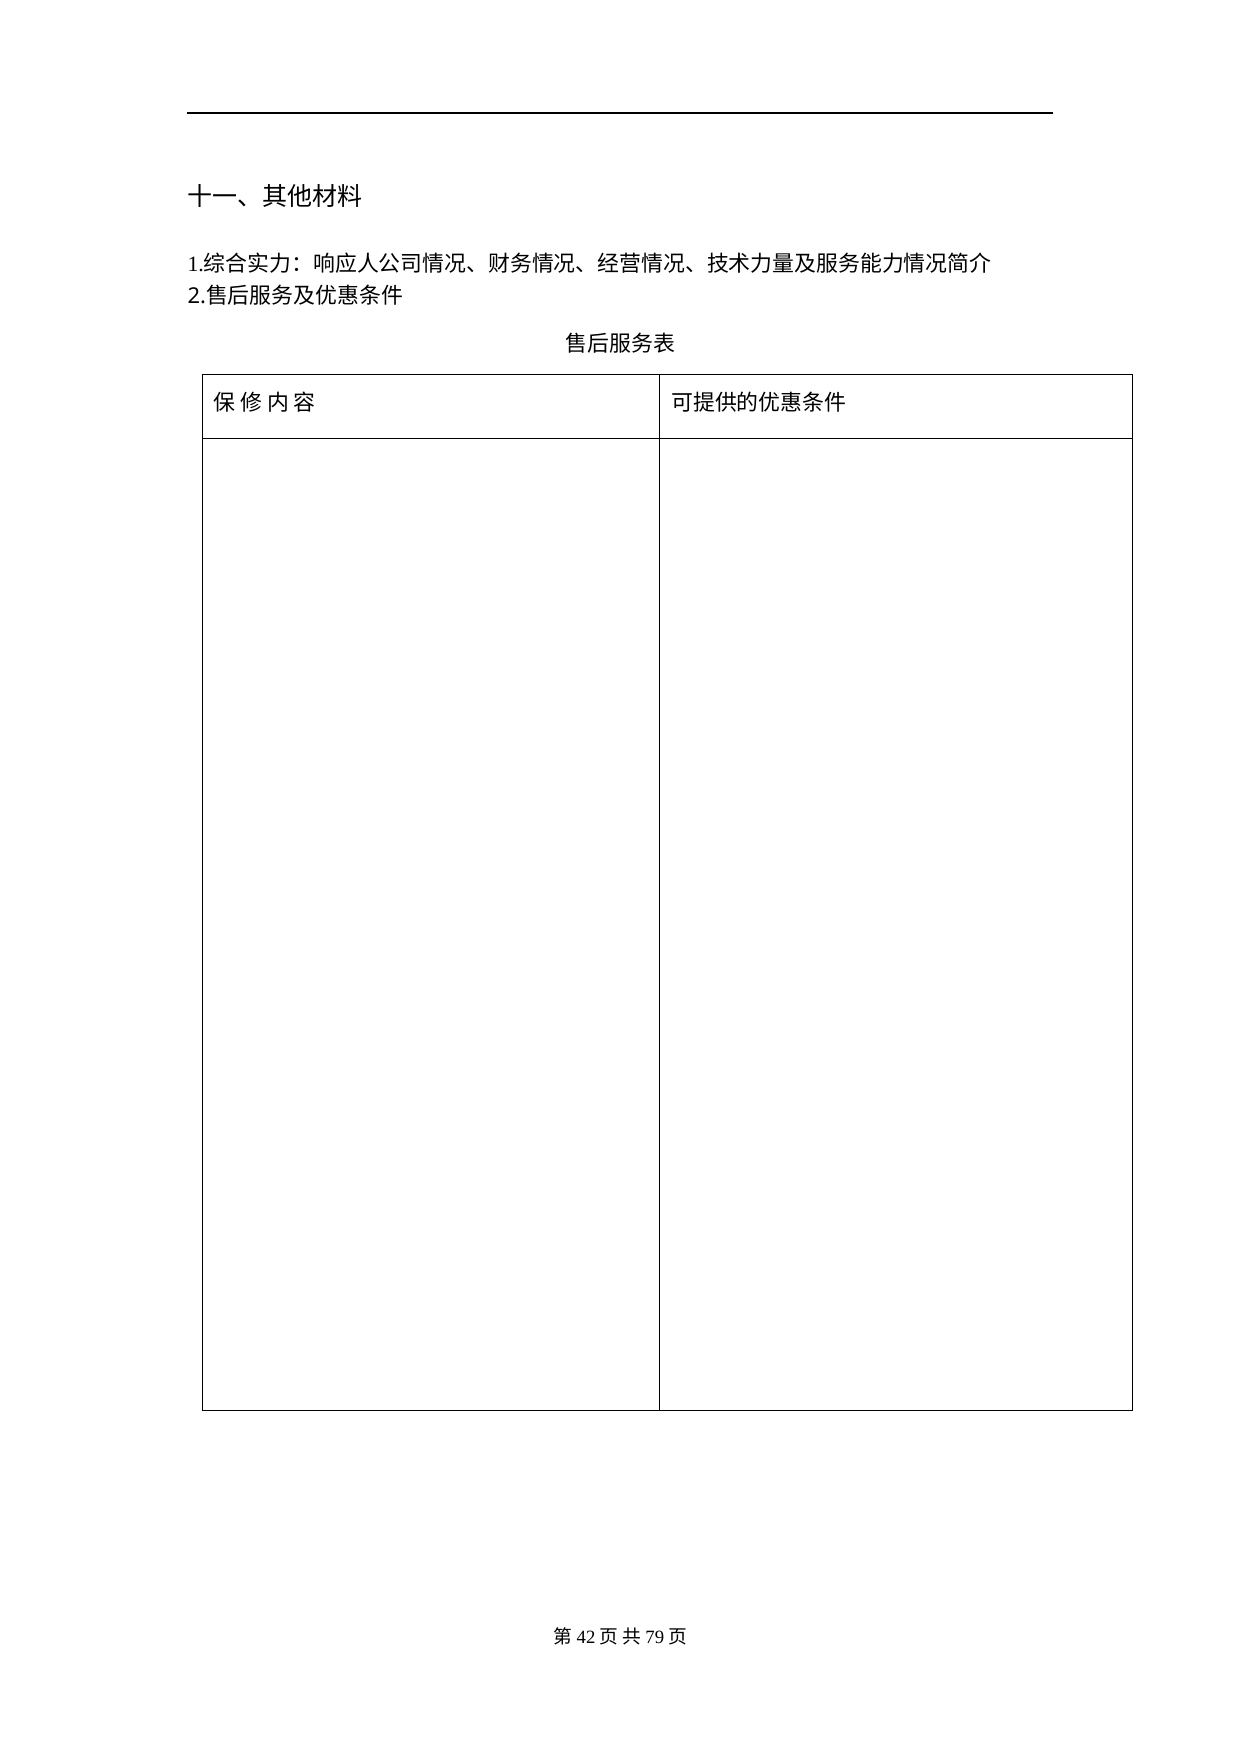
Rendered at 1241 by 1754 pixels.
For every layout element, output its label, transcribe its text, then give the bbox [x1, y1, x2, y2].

text 1.综合实力：响应人公司情况、财务情况、经营情况、技术力量及服务能力情况简介 [187, 245, 1053, 278]
table_cell [203, 439, 659, 1410]
table_header 可提供的优惠条件 [660, 375, 1132, 438]
table_header 保 修 内 容 [203, 375, 659, 438]
table_cell [660, 439, 1132, 1410]
text 2.售后服务及优惠条件 [187, 278, 1053, 310]
text 售后服务表 [187, 326, 1053, 358]
subtitle 十一、其他材料 [187, 162, 1028, 227]
